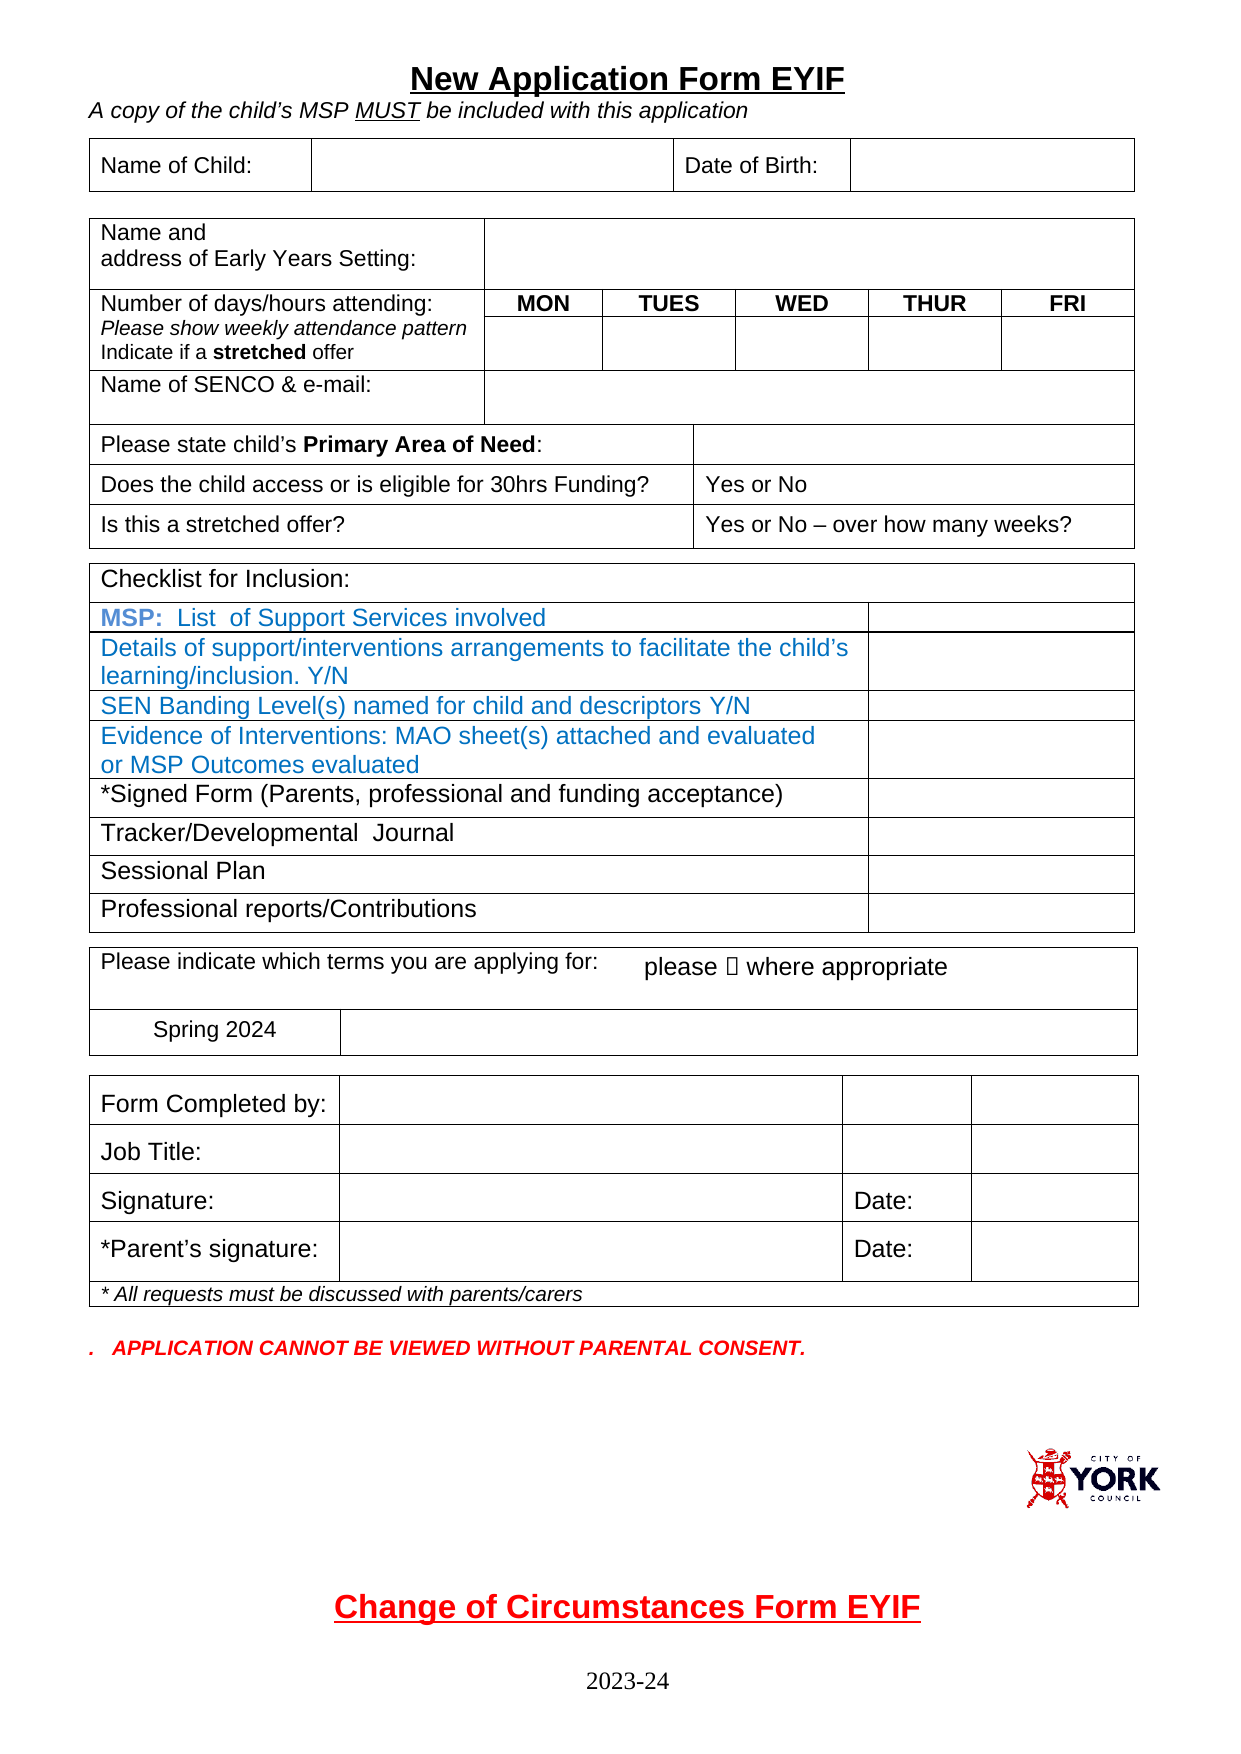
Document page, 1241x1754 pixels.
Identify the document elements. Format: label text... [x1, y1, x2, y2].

table_cell [972, 1125, 1138, 1172]
table_cell Evidence of Interventions: MAO sheet(s) attached and evaluated or MSP Outcomes evaluated [90, 721, 868, 778]
table_cell Does the child access or is eligible for 30hrs Funding? [90, 465, 693, 503]
table_cell [972, 1222, 1138, 1281]
table_cell [1002, 317, 1134, 370]
table_cell [869, 779, 1134, 817]
table_cell Yes or No – over how many weeks? [694, 505, 1134, 548]
table_cell Please state child’s Primary Area of Need: [90, 425, 693, 463]
table_cell Spring 2024 [90, 1010, 340, 1055]
text New Application Form EYIF [89, 59, 1166, 97]
table_cell SEN Banding Level(s) named for child and descriptors Y/N [90, 691, 868, 720]
table_header Please indicate which terms you are applying for: [90, 948, 633, 1008]
table_cell Yes or No [694, 465, 1134, 503]
table_cell FRI [1002, 290, 1134, 316]
table_cell * All requests must be discussed with parents/carers [90, 1282, 1138, 1306]
table_cell MSP: List of Support Services involved [90, 603, 868, 631]
table_cell Name of SENCO & e-mail: [90, 371, 484, 424]
table_cell [869, 603, 1134, 631]
table_cell [341, 1010, 1137, 1055]
table_cell [485, 371, 1134, 424]
table_cell MON [485, 290, 602, 316]
text A copy of the child’s MSP MUST be included with this application [89, 97, 1220, 124]
table_cell [869, 691, 1134, 720]
table_header Checklist for Inclusion: [90, 564, 1134, 602]
table_header [340, 1076, 842, 1124]
table_cell [843, 1125, 971, 1172]
table_cell *Signed Form (Parents, professional and funding acceptance) [90, 779, 868, 817]
table_cell [340, 1125, 842, 1172]
table_header [843, 1076, 971, 1124]
table_cell [340, 1174, 842, 1221]
table_cell [340, 1222, 842, 1281]
table_cell [603, 317, 735, 370]
table_header Name of Child: [90, 139, 311, 191]
table_header [312, 139, 673, 191]
table_header [485, 219, 1134, 289]
table_cell Signature: [90, 1174, 339, 1221]
table_cell [736, 317, 868, 370]
table_header Form Completed by: [90, 1076, 339, 1124]
table_cell Is this a stretched offer? [90, 505, 693, 548]
table_cell [869, 633, 1134, 690]
table_cell Job Title: [90, 1125, 339, 1172]
table_cell Tracker/Developmental Journal [90, 818, 868, 855]
table_header Date of Birth: [674, 139, 850, 191]
table_cell Date: [843, 1174, 971, 1221]
table_header Name and address of Early Years Setting: [90, 219, 484, 289]
table_cell Number of days/hours attending: Please show weekly attendance pattern Indicate if a stretched offer [90, 290, 484, 370]
table_cell [694, 425, 1134, 463]
table_cell *Parent’s signature: [90, 1222, 339, 1281]
picture [1020, 1445, 1167, 1511]
table_header [851, 139, 1134, 191]
table_cell [972, 1174, 1138, 1221]
text . APPLICATION CANNOT BE VIEWED WITHOUT PARENTAL CONSENT. [89, 1336, 1211, 1359]
table_cell [869, 818, 1134, 855]
table_cell Date: [843, 1222, 971, 1281]
table_header please  where appropriate [633, 948, 1137, 1008]
text Change of Circumstances Form EYIF [89, 1587, 1166, 1626]
table_cell [869, 317, 1001, 370]
table_cell [869, 721, 1134, 778]
table_cell Details of support/interventions arrangements to facilitate the child’s learning/inclusion. Y/N [90, 633, 868, 690]
table_header [972, 1076, 1138, 1124]
table_cell Professional reports/Contributions [90, 894, 868, 932]
table_cell WED [736, 290, 868, 316]
table_cell THUR [869, 290, 1001, 316]
table_cell Sessional Plan [90, 856, 868, 893]
table_cell [869, 894, 1134, 932]
table_cell TUES [603, 290, 735, 316]
table_cell [869, 856, 1134, 893]
table_cell [485, 317, 602, 370]
